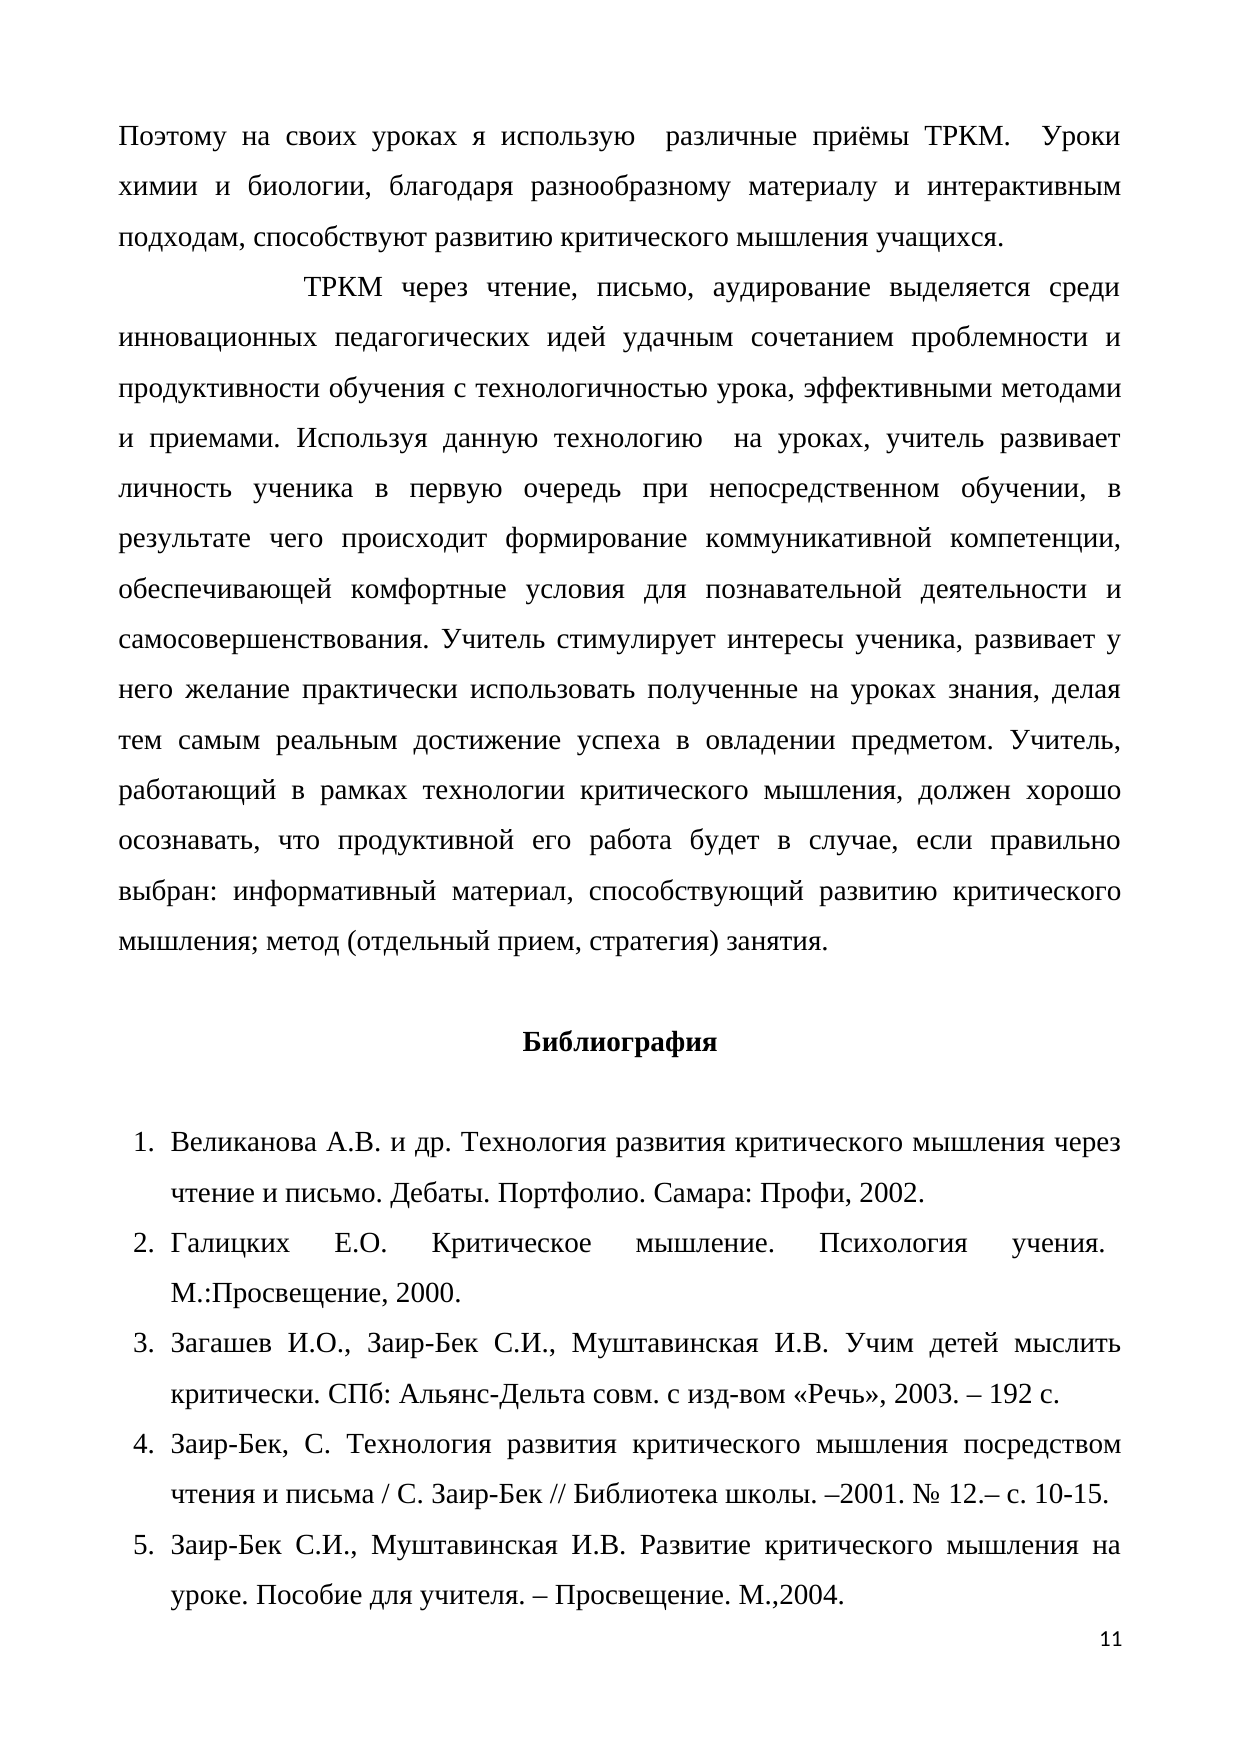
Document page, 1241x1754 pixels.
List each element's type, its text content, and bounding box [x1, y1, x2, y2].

list Галицких Е.О. Критическое мышление. Психология учения. М.:Просвещение, 2000. [133, 1225, 1106, 1309]
text Библиография [118, 1024, 1122, 1057]
text ТРКМ через чтение, письмо, аудирование выделяется среди инновационных педагогических идей удачным сочетанием проблемности и продуктивности обучения с технологичностью урока, эффективными методами и приемами. Используя данную технологию на уроках, учитель развивает личность ученика в первую очередь при непосредственном обучении, в результате чего происходит формирование коммуникативной компетенции, обеспечивающей комфортные условия для познавательной деятельности и самосовершенствования. Учитель стимулирует интересы ученика, развивает у него желание практически использовать полученные на уроках знания, делая тем самым реальным достижение успеха в овладении предметом. Учитель, работающий в рамках технологии критического мышления, должен хорошо осознавать, что продуктивной его работа будет в случае, если правильно выбран: информативный материал, способствующий развитию критического мышления; метод (отдельный прием, стратегия) занятия. [118, 269, 1122, 957]
list Великанова А.В. и др. Технология развития критического мышления через чтение и письмо. Дебаты. Портфолио. Самара: Профи, 2002. [133, 1124, 1122, 1208]
list Загашев И.О., Заир-Бек С.И., Муштавинская И.В. Учим детей мыслить критически. СПб: Альянс-Дельта совм. с изд-вом «Речь», 2003. – 192 с. [133, 1326, 1122, 1409]
list Заир-Бек, С. Технология развития критического мышления посредством чтения и письма / С. Заир-Бек // Библиотека школы. –2001. № 12.– с. 10-15. [133, 1426, 1122, 1510]
text Поэтому на своих уроках я использую различные приёмы ТРКМ. Уроки химии и биологии, благодаря разнообразному материалу и интерактивным подходам, способствуют развитию критического мышления учащихся. [118, 118, 1122, 252]
list Заир-Бек С.И., Муштавинская И.В. Развитие критического мышления на уроке. Пособие для учителя. – Просвещение. М.,2004. [133, 1527, 1122, 1611]
